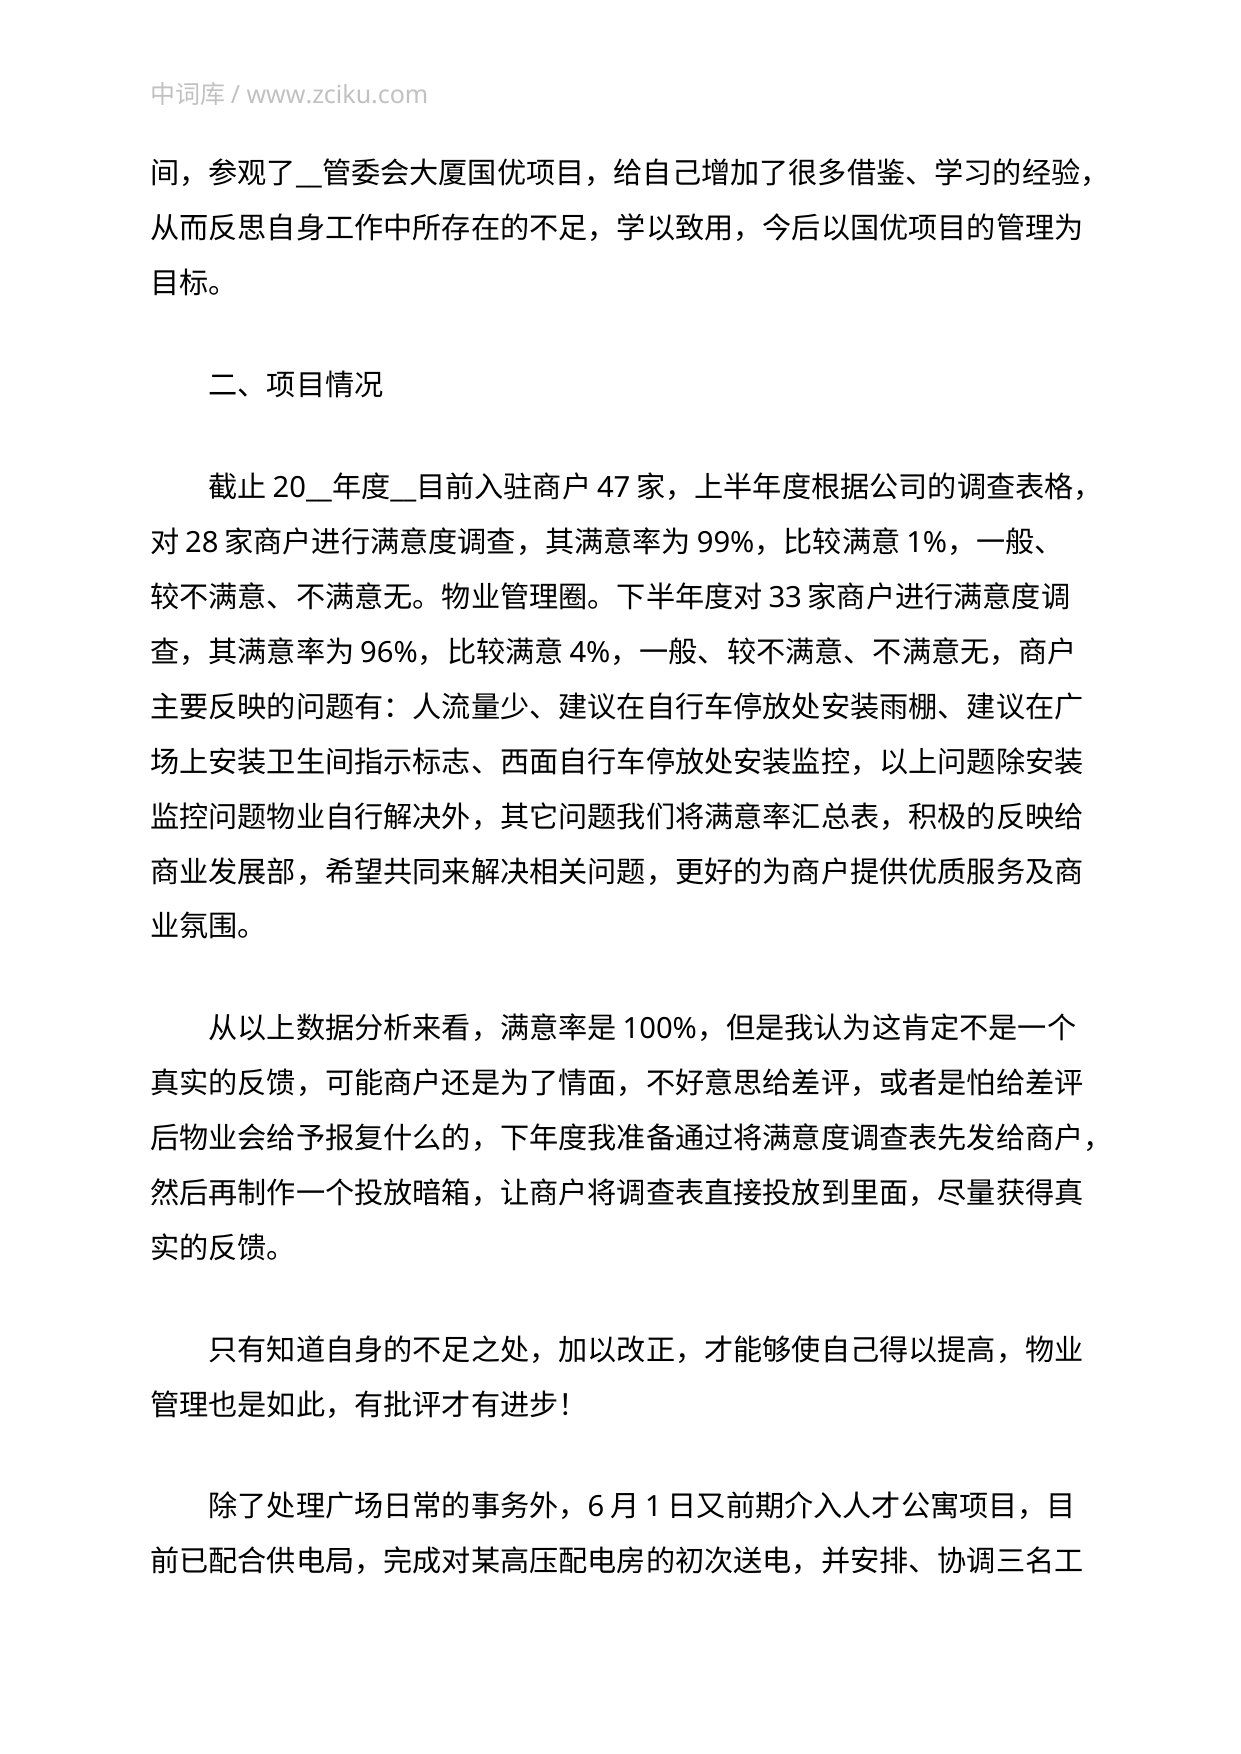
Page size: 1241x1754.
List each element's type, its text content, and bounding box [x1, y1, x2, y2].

text 只有知道自身的不足之处，加以改正，才能够使自己得以提高，物业管理也是如此，有批评才有进步！ [150, 1326, 1090, 1423]
text 截止20__年度__目前入驻商户47家，上半年度根据公司的调查表格，对28家商户进行满意度调查，其满意率为99%，比较满意1%，一般、较不满意、不满意无。物业管理圈。下半年度对33家商户进行满意度调查，其满意率为96%，比较满意4%，一般、较不满意、不满意无，商户主要反映的问题有：人流量少、建议在自行车停放处安装雨棚、建议在广场上安装卫生间指示标志、西面自行车停放处安装监控，以上问题除安装监控问题物业自行解决外，其它问题我们将满意率汇总表，积极的反映给商业发展部，希望共同来解决相关问题，更好的为商户提供优质服务及商业氛围。 [150, 463, 1090, 945]
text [150, 150, 1090, 302]
text 从以上数据分析来看，满意率是100%，但是我认为这肯定不是一个真实的反馈，可能商户还是为了情面，不好意思给差评，或者是怕给差评后物业会给予报复什么的，下年度我准备通过将满意度调查表先发给商户，然后再制作一个投放暗箱，让商户将调查表直接投放到里面，尽量获得真实的反馈。 [150, 1005, 1090, 1267]
text 二、项目情况 [150, 362, 1090, 404]
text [150, 1483, 1090, 1580]
